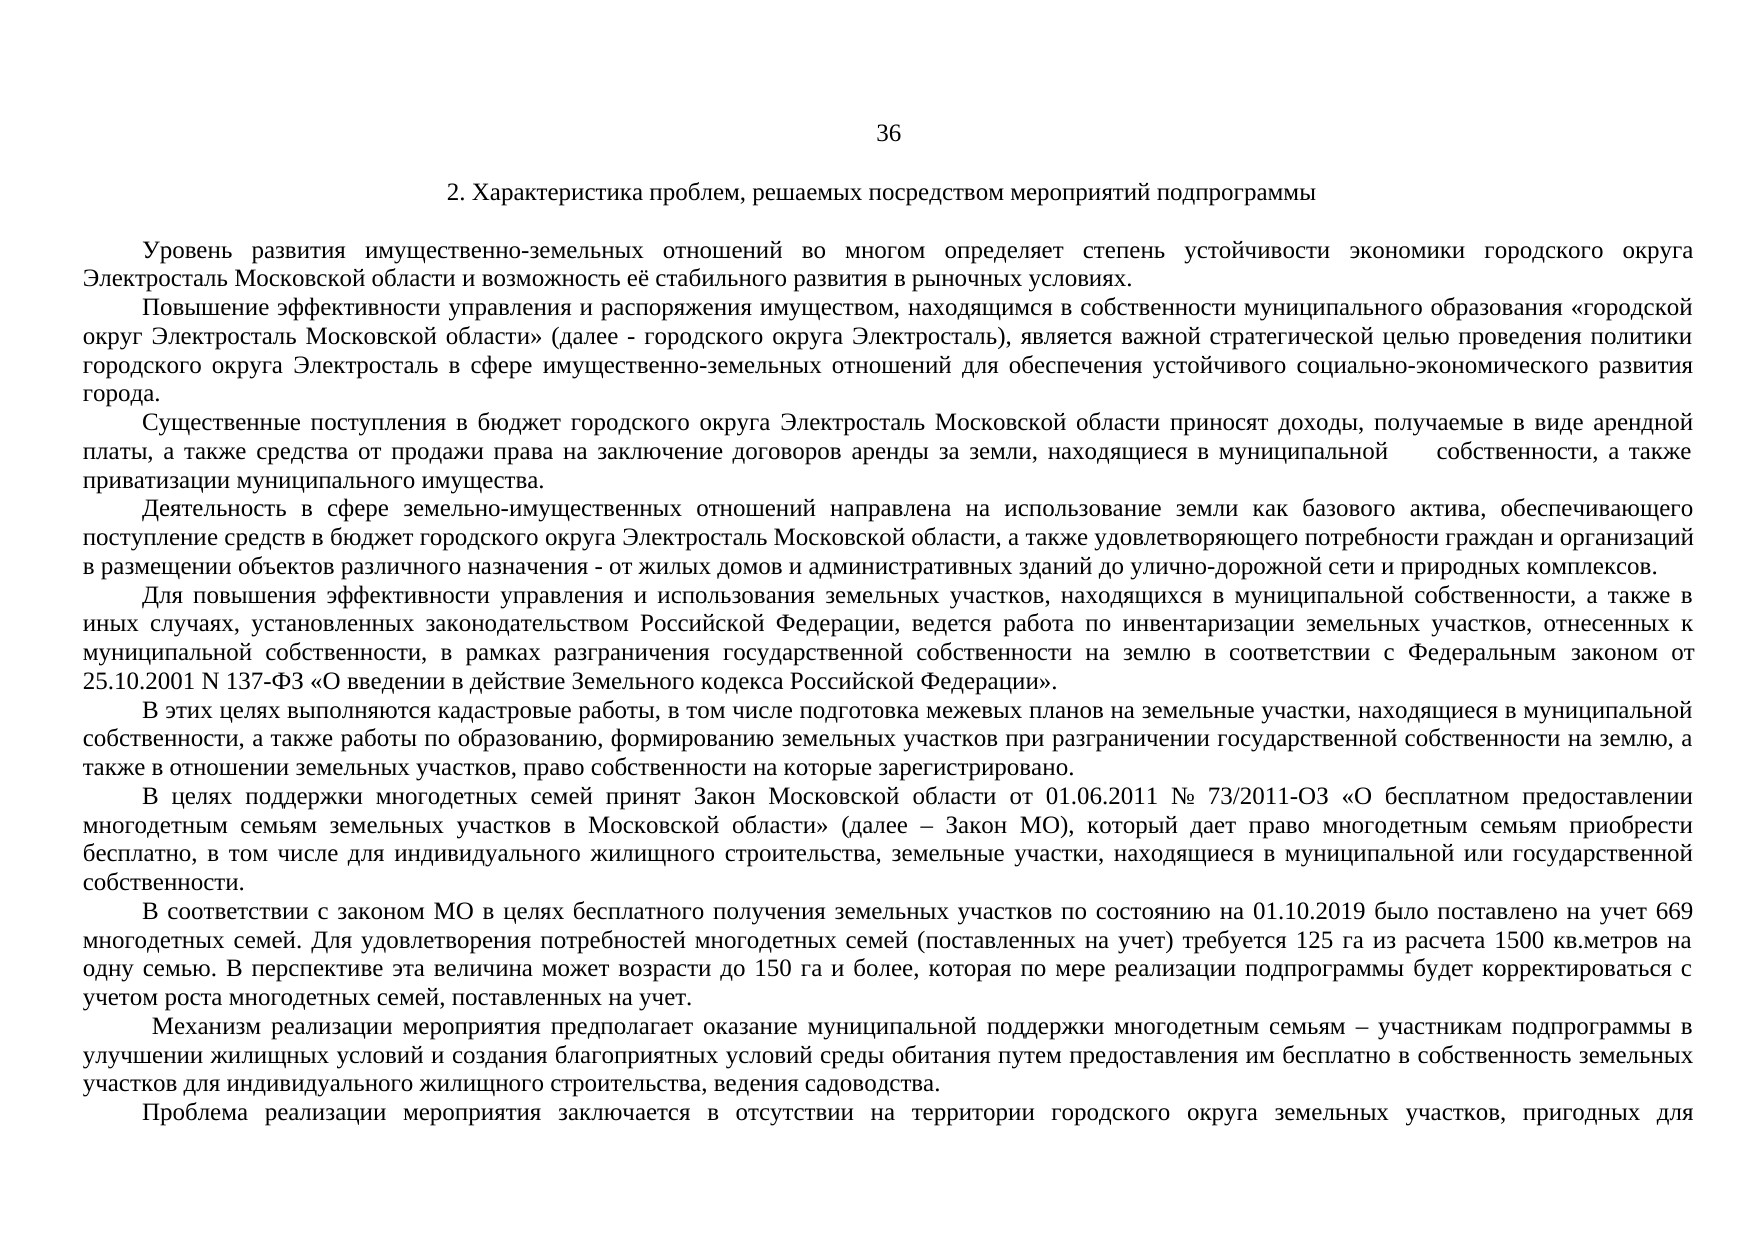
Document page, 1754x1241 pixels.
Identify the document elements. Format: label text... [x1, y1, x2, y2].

text В целях поддержки многодетных семей принят Закон Московской области от 01.06.2011 № 73/2011-ОЗ «О бесплатном предоставлении многодетным семьям земельных участков в Московской области» (далее – Закон МО), который дает право многодетным семьям приобрести бесплатно, в том числе для индивидуального жилищного строительства, земельные участки, находящиеся в муниципальной или государственной собственности. [83, 781, 1695, 896]
text Уровень развития имущественно-земельных отношений во многом определяет степень устойчивости экономики городского округа Электросталь Московской области и возможность её стабильного развития в рыночных условиях. [83, 235, 1695, 292]
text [83, 1097, 1695, 1126]
text 2. Характеристика проблем, решаемых посредством мероприятий подпрограммы [83, 177, 1680, 206]
text В соответствии с законом МО в целях бесплатного получения земельных участков по состоянию на 01.10.2019 было поставлено на учет 669 многодетных семей. Для удовлетворения потребностей многодетных семей (поставленных на учет) требуется 125 га из расчета 1500 кв.метров на одну семью. В перспективе эта величина может возрасти до 150 га и более, которая по мере реализации подпрограммы будет корректироваться с учетом роста многодетных семей, поставленных на учет. [83, 896, 1695, 1011]
text Для повышения эффективности управления и использования земельных участков, находящихся в муниципальной собственности, а также в иных случаях, установленных законодательством Российской Федерации, ведется работа по инвентаризации земельных участков, отнесенных к муниципальной собственности, в рамках разграничения государственной собственности на землю в соответствии с Федеральным законом от 25.10.2001 N 137-ФЗ «О введении в действие Земельного кодекса Российской Федерации». [83, 580, 1695, 695]
text Механизм реализации мероприятия предполагает оказание муниципальной поддержки многодетным семьям – участникам подпрограммы в улучшении жилищных условий и создания благоприятных условий среды обитания путем предоставления им бесплатно в собственность земельных участков для индивидуального жилищного строительства, ведения садоводства. [83, 1011, 1695, 1097]
text Повышение эффективности управления и распоряжения имуществом, находящимся в собственности муниципального образования «городской округ Электросталь Московской области» (далее - городского округа Электросталь), является важной стратегической целью проведения политики городского округа Электросталь в сфере имущественно-земельных отношений для обеспечения устойчивого социально-экономического развития города. [83, 292, 1695, 407]
text В этих целях выполняются кадастровые работы, в том числе подготовка межевых планов на земельные участки, находящиеся в муниципальной собственности, а также работы по образованию, формированию земельных участков при разграничении государственной собственности на землю, а также в отношении земельных участков, право собственности на которые зарегистрировано. [83, 695, 1695, 781]
text Деятельность в сфере земельно-имущественных отношений направлена на использование земли как базового актива, обеспечивающего поступление средств в бюджет городского округа Электросталь Московской области, а также удовлетворяющего потребности граждан и организаций в размещении объектов различного назначения - от жилых домов и административных зданий до улично-дорожной сети и природных комплексов. [83, 493, 1695, 580]
text Существенные поступления в бюджет городского округа Электросталь Московской области приносят доходы, получаемые в виде арендной платы, а также средства от продажи права на заключение договоров аренды за земли, находящиеся в муниципальной собственности, а также приватизации муниципального имущества. [83, 407, 1695, 493]
